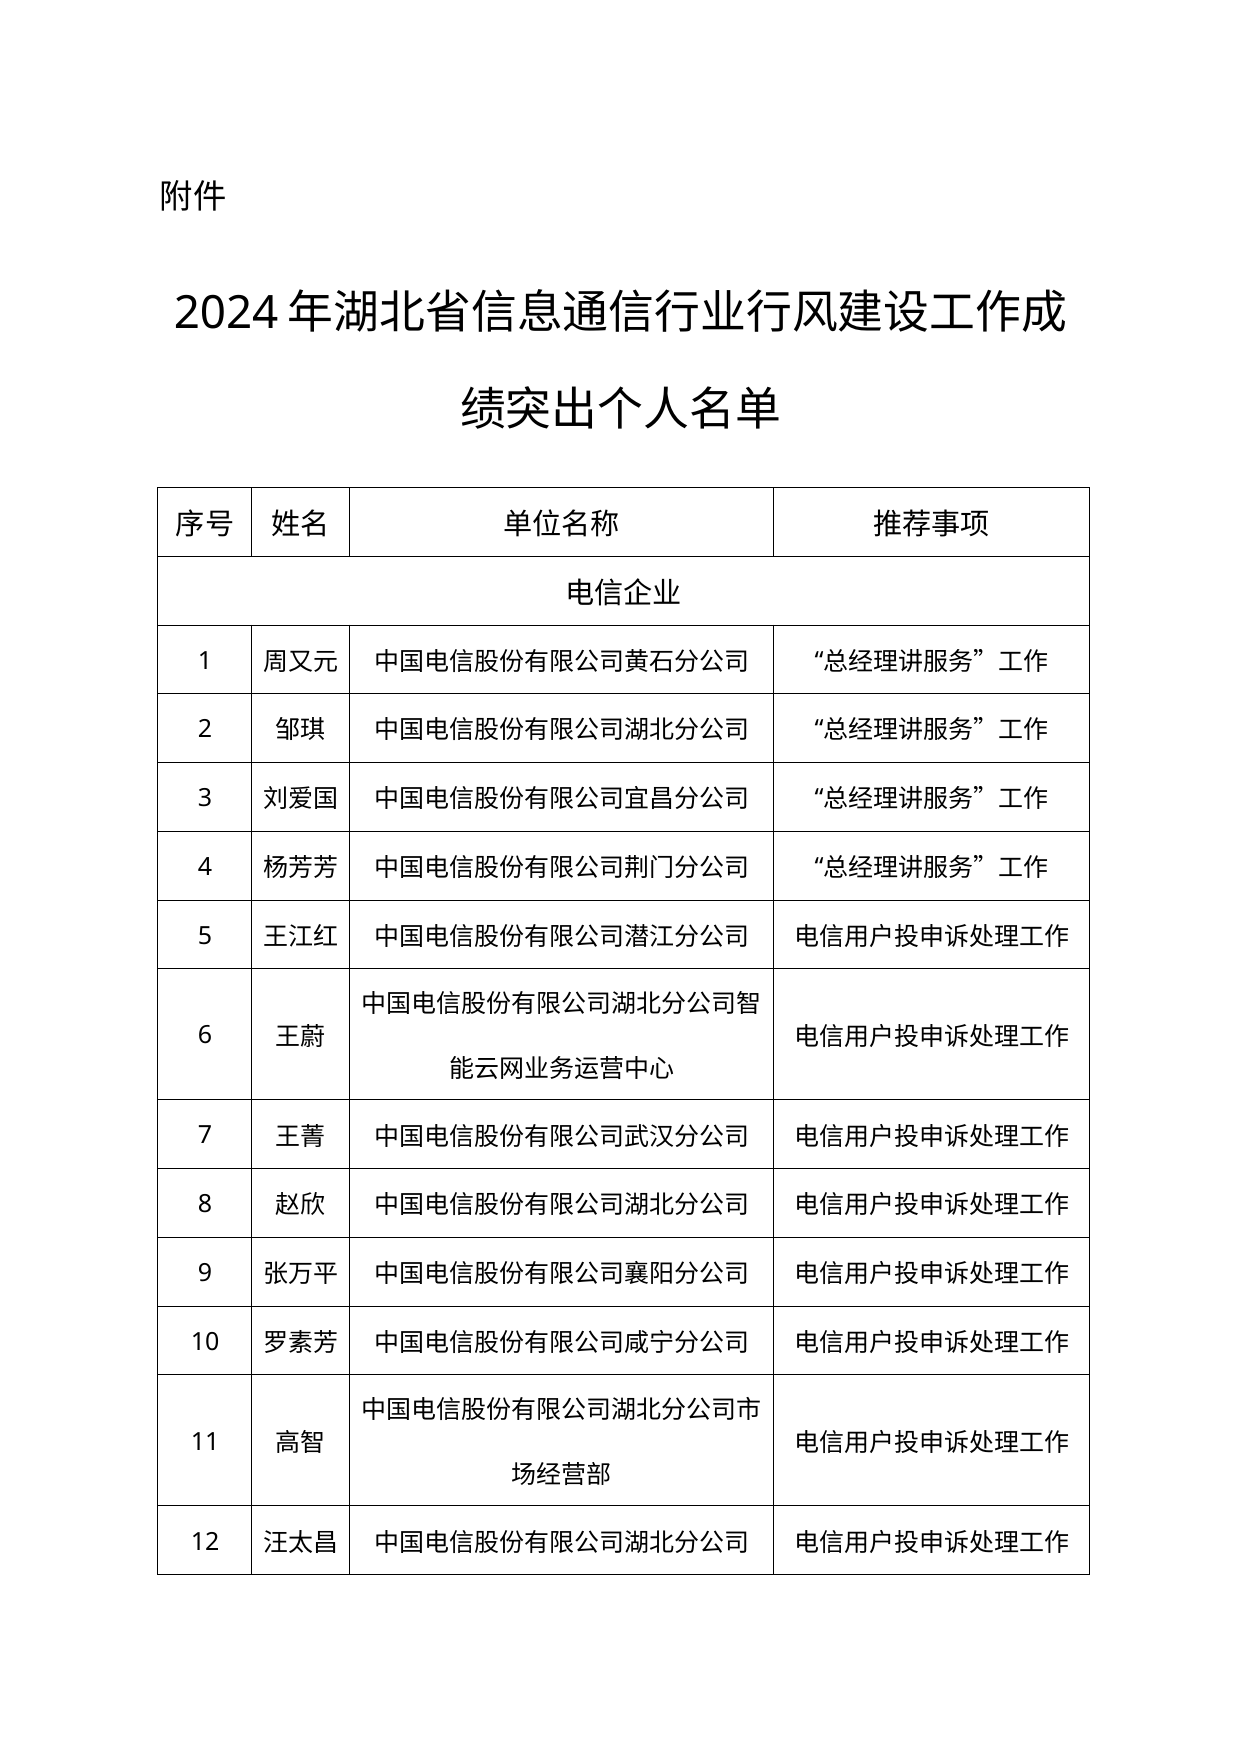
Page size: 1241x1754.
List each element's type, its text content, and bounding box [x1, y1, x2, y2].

table_cell 张万平 [252, 1238, 349, 1306]
table_cell 罗素芳 [252, 1307, 349, 1374]
table_cell 王江红 [252, 901, 349, 968]
table_cell 电信用户投申诉处理工作 [774, 1506, 1089, 1574]
subtitle 附件 [159, 162, 1081, 227]
table_cell 中国电信股份有限公司荆门分公司 [350, 832, 773, 899]
table_cell 1 [158, 626, 251, 693]
subtitle 2024年湖北省信息通信行业行风建设工作成绩突出个人名单 [159, 259, 1081, 454]
table_cell 6 [158, 969, 251, 1099]
table_cell 中国电信股份有限公司湖北分公司智能云网业务运营中心 [350, 969, 773, 1099]
table_cell 高智 [252, 1375, 349, 1505]
table_cell 王蔚 [252, 969, 349, 1099]
table_cell 7 [158, 1100, 251, 1168]
table_cell 中国电信股份有限公司湖北分公司市场经营部 [350, 1375, 773, 1505]
table_cell 汪太昌 [252, 1506, 349, 1574]
table_cell 刘爱国 [252, 763, 349, 831]
table_cell “总经理讲服务”工作 [774, 832, 1089, 899]
table_cell “总经理讲服务”工作 [774, 694, 1089, 762]
table_cell 中国电信股份有限公司湖北分公司 [350, 1506, 773, 1574]
table_cell “总经理讲服务”工作 [774, 763, 1089, 831]
table_cell 王菁 [252, 1100, 349, 1168]
table_cell 电信用户投申诉处理工作 [774, 1307, 1089, 1374]
table_cell 中国电信股份有限公司湖北分公司 [350, 1169, 773, 1237]
table_cell 8 [158, 1169, 251, 1237]
table_header 序号 [158, 488, 251, 556]
table_cell 电信用户投申诉处理工作 [774, 969, 1089, 1099]
table_cell 电信用户投申诉处理工作 [774, 1375, 1089, 1505]
table_cell “总经理讲服务”工作 [774, 626, 1089, 693]
table_cell 电信用户投申诉处理工作 [774, 1169, 1089, 1237]
table_cell 电信企业 [158, 557, 1089, 624]
table_cell 电信用户投申诉处理工作 [774, 1238, 1089, 1306]
table_cell 中国电信股份有限公司襄阳分公司 [350, 1238, 773, 1306]
table_cell 9 [158, 1238, 251, 1306]
table_cell 中国电信股份有限公司武汉分公司 [350, 1100, 773, 1168]
table_cell 周又元 [252, 626, 349, 693]
table_cell 电信用户投申诉处理工作 [774, 1100, 1089, 1168]
table_cell 中国电信股份有限公司咸宁分公司 [350, 1307, 773, 1374]
table_cell 10 [158, 1307, 251, 1374]
table_header 推荐事项 [774, 488, 1089, 556]
table_cell 5 [158, 901, 251, 968]
table_cell 中国电信股份有限公司黄石分公司 [350, 626, 773, 693]
table_cell 中国电信股份有限公司湖北分公司 [350, 694, 773, 762]
table_cell 12 [158, 1506, 251, 1574]
table_cell 11 [158, 1375, 251, 1505]
table_cell 中国电信股份有限公司宜昌分公司 [350, 763, 773, 831]
table_header 单位名称 [350, 488, 773, 556]
table_cell 电信用户投申诉处理工作 [774, 901, 1089, 968]
table_cell 杨芳芳 [252, 832, 349, 899]
table_cell 2 [158, 694, 251, 762]
table_cell 3 [158, 763, 251, 831]
table_cell 邹琪 [252, 694, 349, 762]
table_header 姓名 [252, 488, 349, 556]
table_cell 中国电信股份有限公司潜江分公司 [350, 901, 773, 968]
table_cell 赵欣 [252, 1169, 349, 1237]
table_cell 4 [158, 832, 251, 899]
